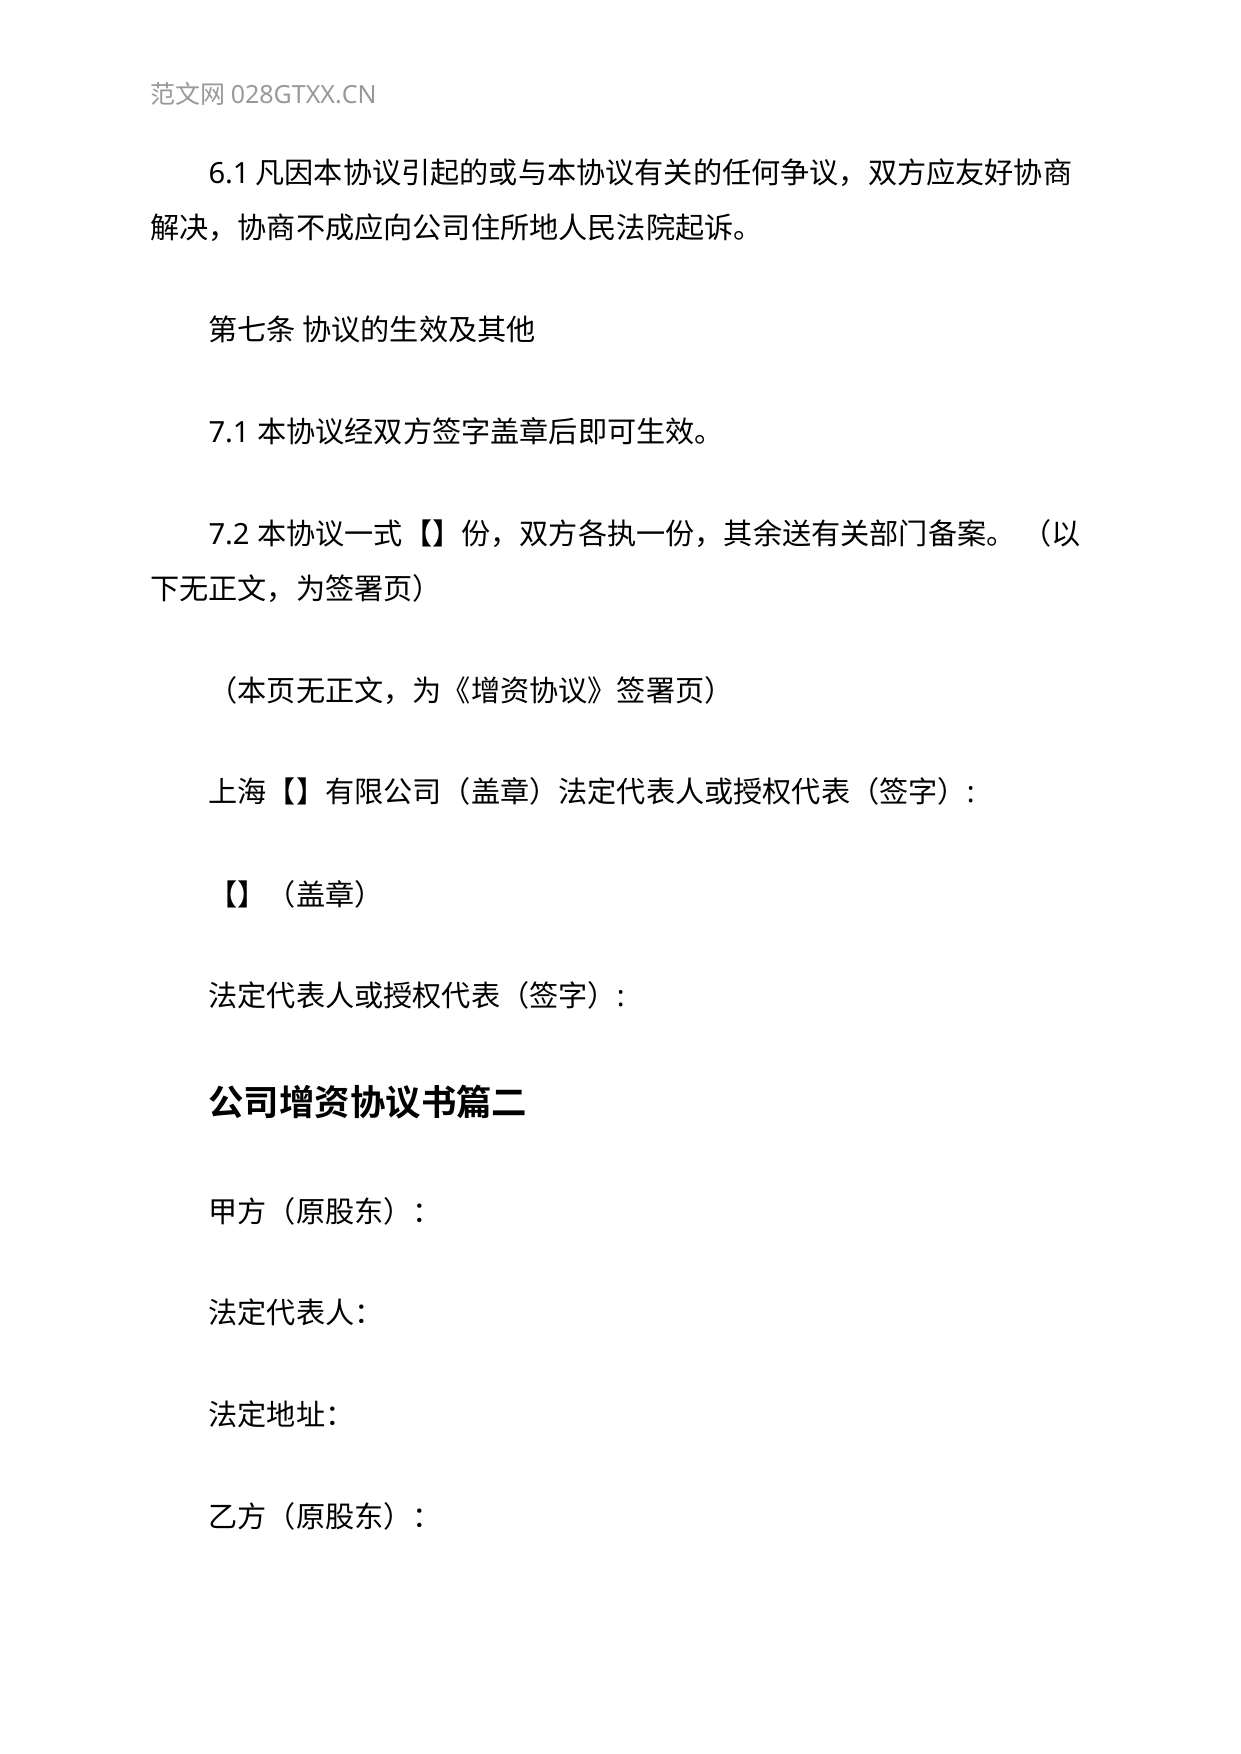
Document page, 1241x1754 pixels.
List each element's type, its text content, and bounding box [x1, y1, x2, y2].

text 6.1凡因本协议引起的或与本协议有关的任何争议，双方应友好协商解决，协商不成应向公司住所地人民法院起诉。 [150, 150, 1090, 247]
text 7.1 本协议经双方签字盖章后即可生效。 [150, 408, 1090, 451]
text 法定代表人： [150, 1290, 1090, 1332]
text 甲方（原股东）： [150, 1188, 1090, 1231]
text 法定地址： [150, 1392, 1090, 1434]
text 乙方（原股东）： [150, 1493, 1090, 1536]
text 第七条 协议的生效及其他 [150, 307, 1090, 349]
text 【】（盖章） [150, 871, 1090, 913]
text 7.2 本协议一式【】份，双方各执一份，其余送有关部门备案。 （以下无正文，为签署页） [150, 511, 1090, 608]
text 公司增资协议书篇二 [150, 1075, 1090, 1126]
text 法定代表人或授权代表（签字）: [150, 973, 1090, 1015]
text （本页无正文，为《增资协议》签署页） [150, 667, 1090, 709]
text 上海【】有限公司（盖章）法定代表人或授权代表（签字）: [150, 769, 1090, 811]
